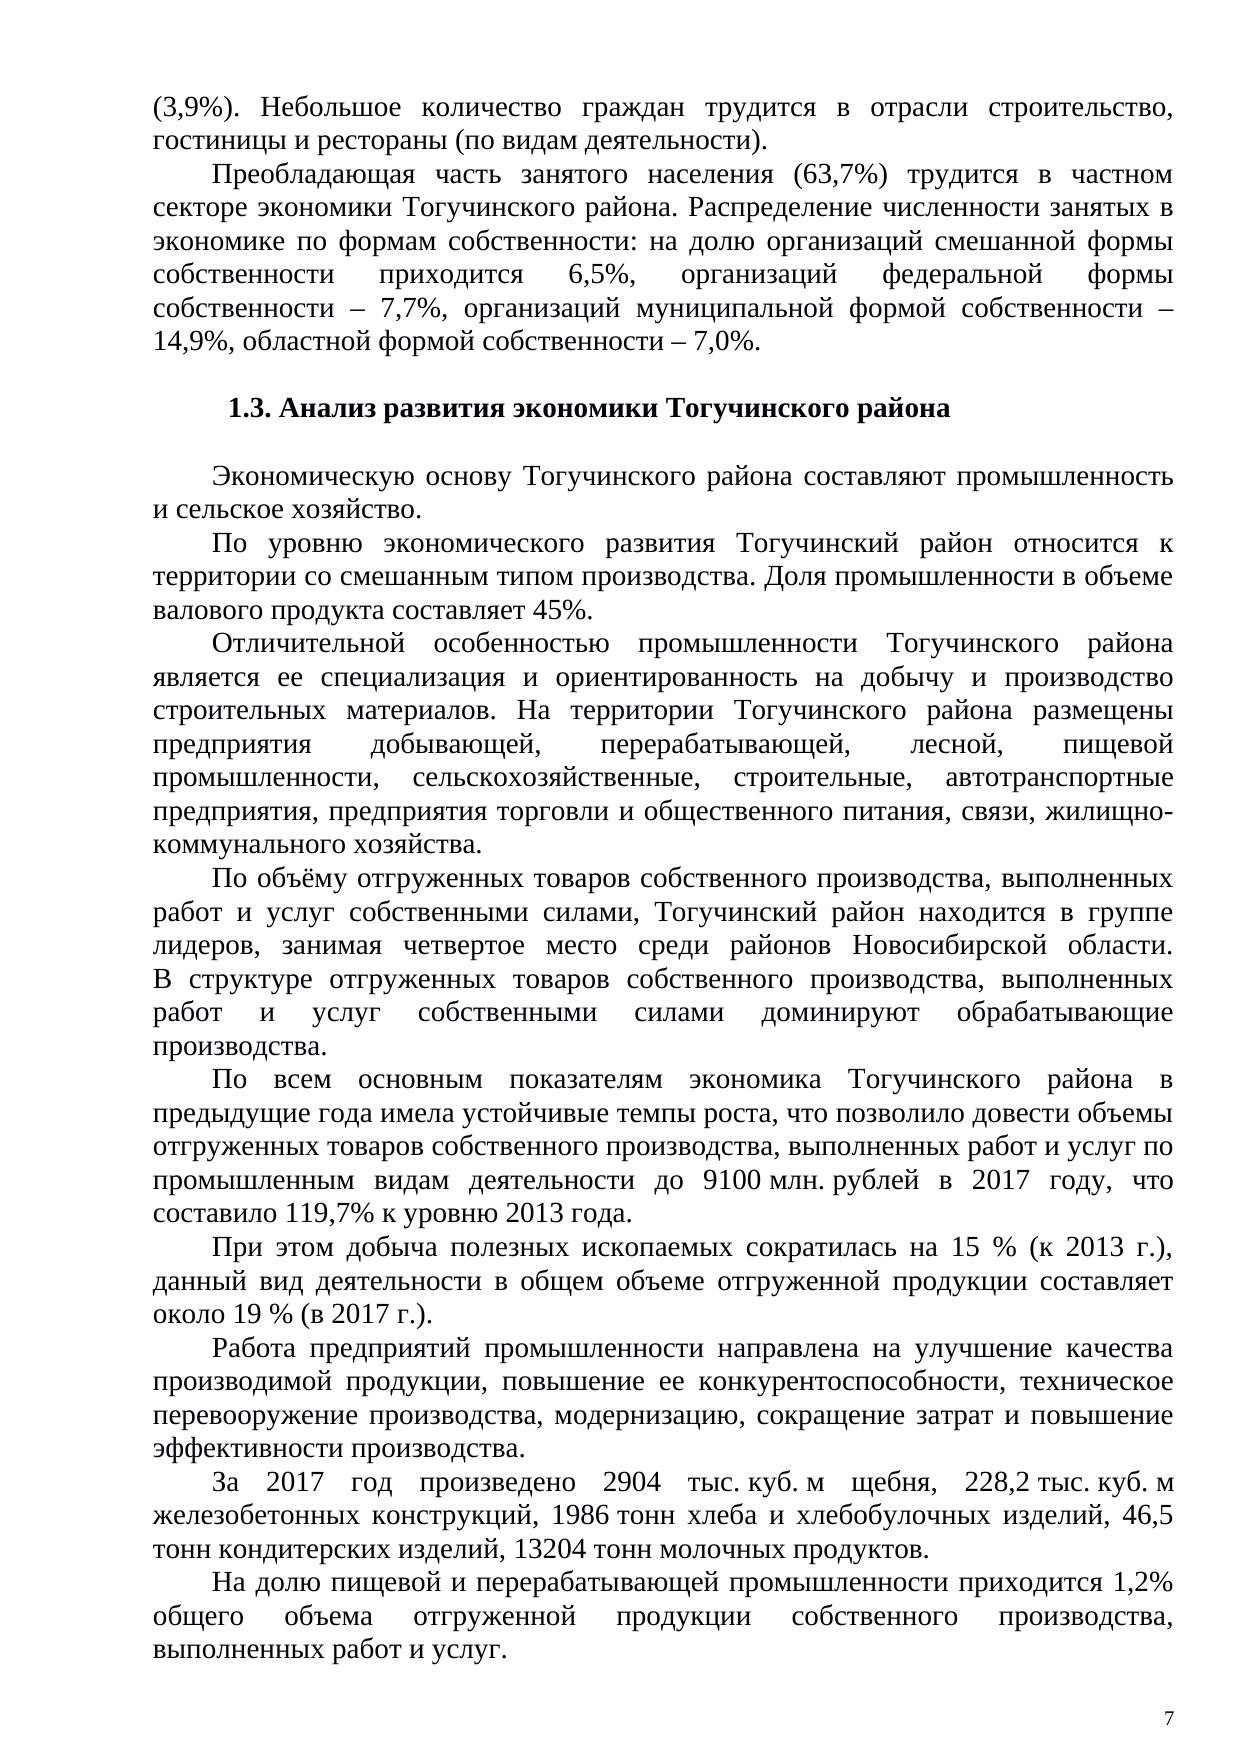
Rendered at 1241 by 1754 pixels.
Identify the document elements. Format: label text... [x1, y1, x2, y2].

text Работа предприятий промышленности направлена на улучшение качества производимой продукции, повышение ее конкурентоспособности, техническое перевооружение производства, модернизацию, сокращение затрат и повышение эффективности производства. [153, 1330, 1174, 1464]
text По всем основным показателям экономика Тогучинского района в предыдущие года имела устойчивые темпы роста, что позволило довести объемы отгруженных товаров собственного производства, выполненных работ и услуг по промышленным видам деятельности до 9100 млн. рублей в 2017 году, что составило 119,7% к уровню 2013 года. [153, 1061, 1174, 1229]
text На долю пищевой и перерабатывающей промышленности приходится 1,2% общего объема отгруженной продукции собственного производства, выполненных работ и услуг. [153, 1564, 1174, 1665]
text По уровню экономического развития Тогучинский район относится к территории со смешанным типом производства. Доля промышленности в объеме валового продукта составляет 45%. [153, 525, 1174, 625]
text За 2017 год произведено 2904 тыс. куб. м щебня, 228,2 тыс. куб. м железобетонных конструкций, 1986 тонн хлеба и хлебобулочных изделий, 46,5 тонн кондитерских изделий, 13204 тонн молочных продуктов. [153, 1464, 1174, 1564]
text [153, 89, 1174, 156]
text Экономическую основу Тогучинского района составляют промышленность и сельское хозяйство. [153, 458, 1174, 525]
text При этом добыча полезных ископаемых сократилась на 15 % (к 2013 г.), данный вид деятельности в общем объеме отгруженной продукции составляет около 19 % (в 2017 г.). [153, 1229, 1174, 1330]
text Преобладающая часть занятого населения (63,7%) трудится в частном секторе экономики Тогучинского района. Распределение численности занятых в экономике по формам собственности: на долю организаций смешанной формы собственности приходится 6,5%, организаций федеральной формы собственности – 7,7%, организаций муниципальной формой собственности – 14,9%, областной формой собственности – 7,0%. [153, 156, 1174, 357]
text 1.3. Анализ развития экономики Тогучинского района [153, 391, 1174, 424]
text По объёму отгруженных товаров собственного производства, выполненных работ и услуг собственными силами, Тогучинский район находится в группе лидеров, занимая четвертое место среди районов Новосибирской области. В структуре отгруженных товаров собственного производства, выполненных работ и услуг собственными силами доминируют обрабатывающие производства. [153, 860, 1174, 1061]
text Отличительной особенностью промышленности Тогучинского района является ее специализация и ориентированность на добычу и производство строительных материалов. На территории Тогучинского района размещены предприятия добывающей, перерабатывающей, лесной, пищевой промышленности, сельскохозяйственные, строительные, автотранспортные предприятия, предприятия торговли и общественного питания, связи, жилищно-коммунального хозяйства. [153, 625, 1174, 860]
